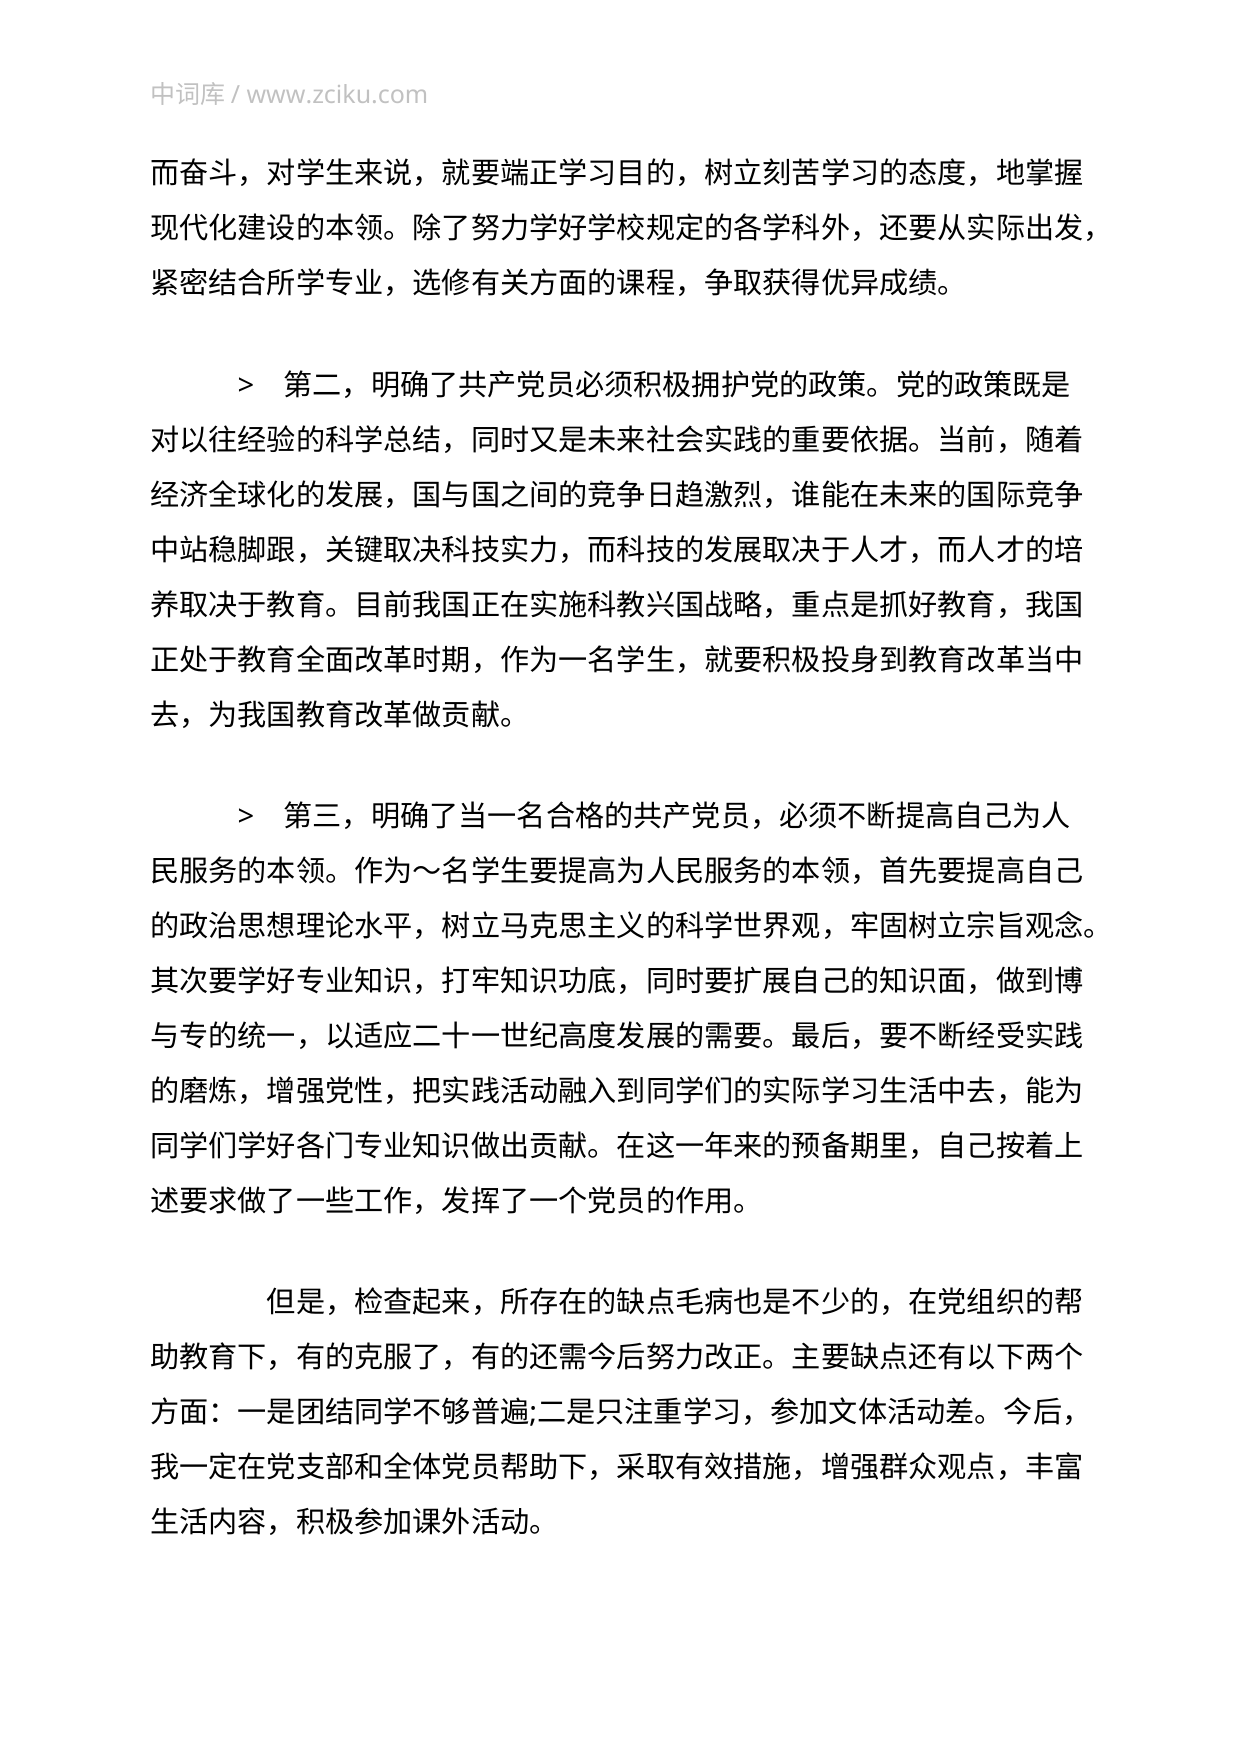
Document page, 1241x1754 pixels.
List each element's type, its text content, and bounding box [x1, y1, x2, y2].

text 但是，检查起来，所存在的缺点毛病也是不少的，在党组织的帮助教育下，有的克服了，有的还需今后努力改正。主要缺点还有以下两个方面：一是团结同学不够普遍;二是只注重学习，参加文体活动差。今后，我一定在党支部和全体党员帮助下，采取有效措施，增强群众观点，丰富生活内容，积极参加课外活动。 [150, 1279, 1090, 1541]
text > 第三，明确了当一名合格的共产党员，必须不断提高自己为人民服务的本领。作为～名学生要提高为人民服务的本领，首先要提高自己的政治思想理论水平，树立马克思主义的科学世界观，牢固树立宗旨观念。其次要学好专业知识，打牢知识功底，同时要扩展自己的知识面，做到博与专的统一，以适应二十一世纪高度发展的需要。最后，要不断经受实践的磨炼，增强党性，把实践活动融入到同学们的实际学习生活中去，能为同学们学好各门专业知识做出贡献。在这一年来的预备期里，自己按着上述要求做了一些工作，发挥了一个党员的作用。 [150, 793, 1090, 1219]
text > 第二，明确了共产党员必须积极拥护党的政策。党的政策既是对以往经验的科学总结，同时又是未来社会实践的重要依据。当前，随着经济全球化的发展，国与国之间的竞争日趋激烈，谁能在未来的国际竞争中站稳脚跟，关键取决科技实力，而科技的发展取决于人才，而人才的培养取决于教育。目前我国正在实施科教兴国战略，重点是抓好教育，我国正处于教育全面改革时期，作为一名学生，就要积极投身到教育改革当中去，为我国教育改革做贡献。 [150, 362, 1090, 733]
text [150, 150, 1090, 302]
